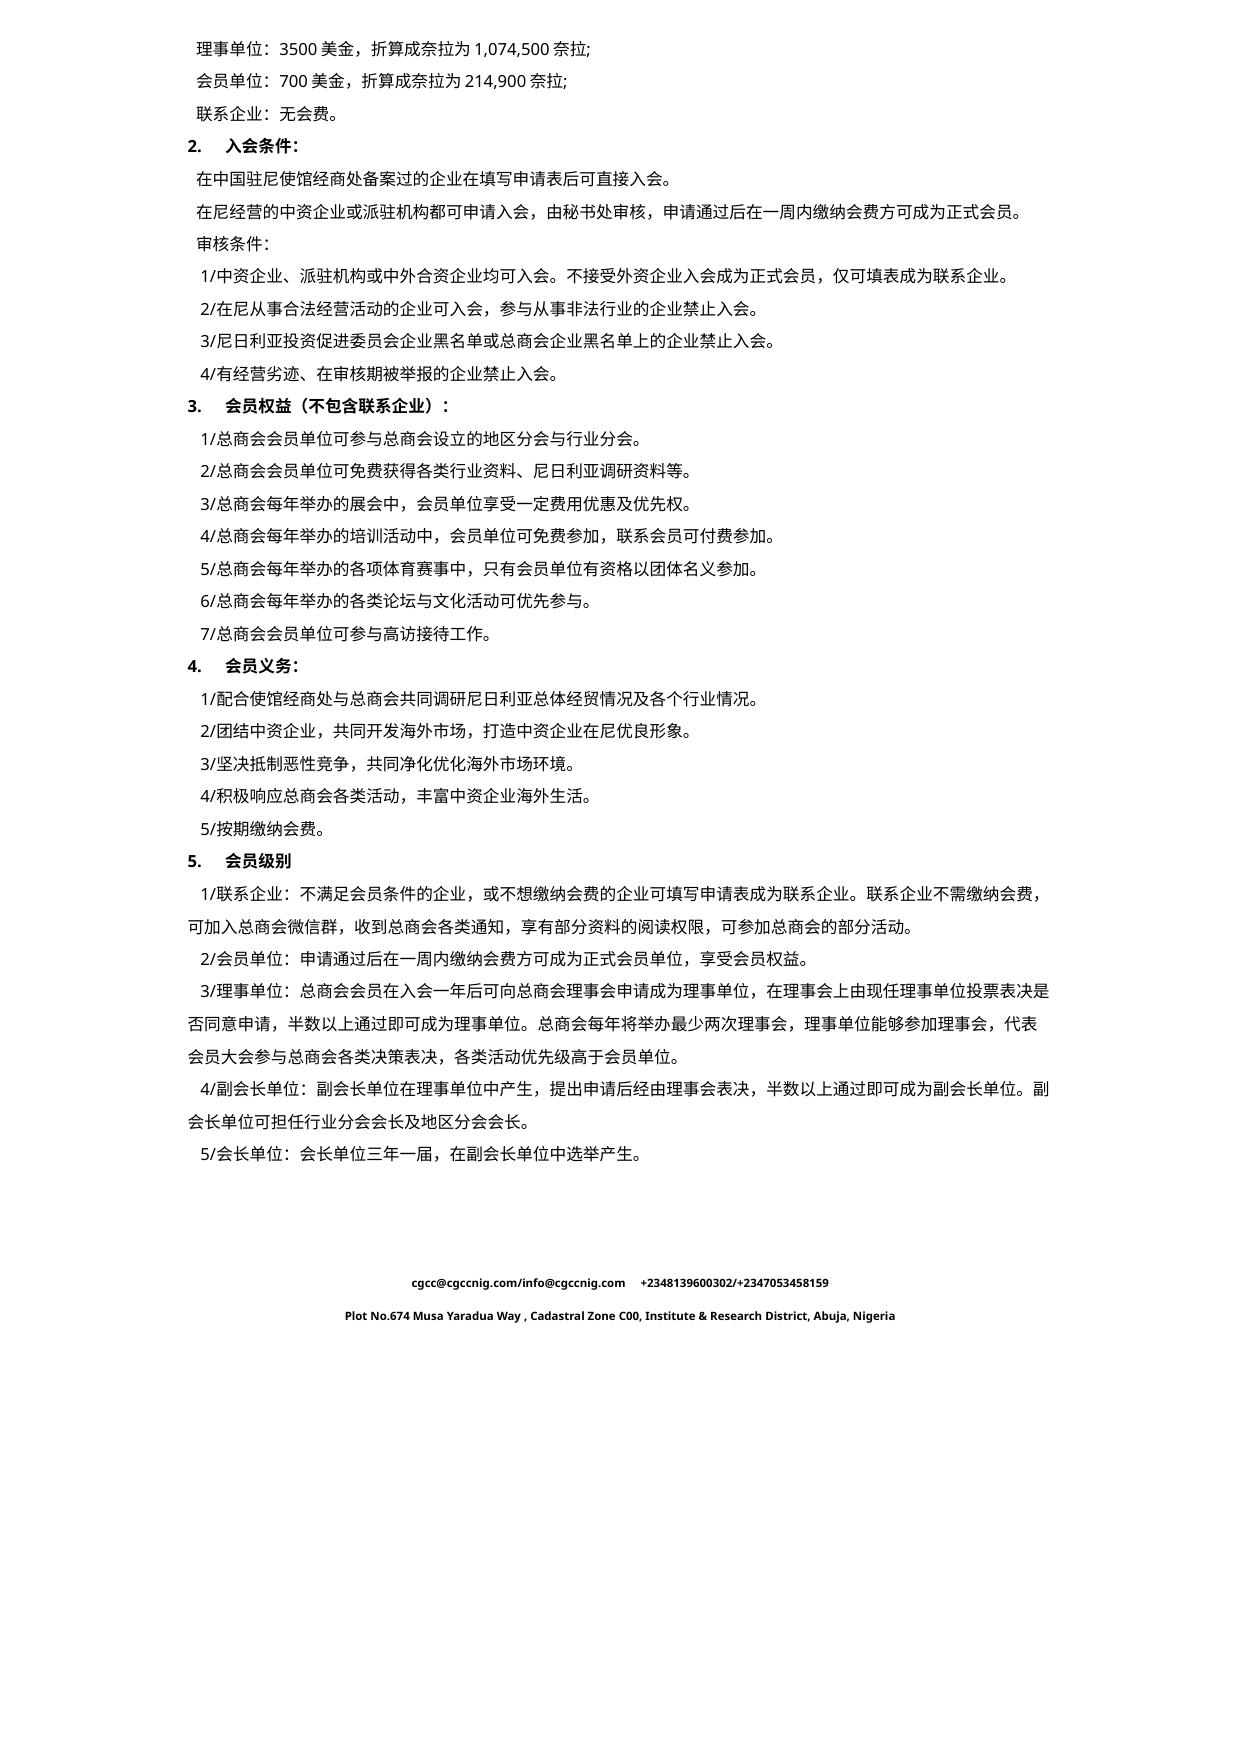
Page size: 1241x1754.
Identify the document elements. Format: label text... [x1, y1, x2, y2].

text 5/会长单位：会长单位三年一届，在副会长单位中选举产生。 [187, 1137, 1053, 1169]
text 联系企业：无会费。 [187, 97, 1053, 129]
text 3/坚决抵制恶性竞争，共同净化优化海外市场环境。 [187, 747, 1053, 779]
text 4/积极响应总商会各类活动，丰富中资企业海外生活。 [187, 779, 1053, 812]
list 入会条件： [187, 129, 1053, 162]
text 5/按期缴纳会费。 [187, 812, 1053, 844]
text Plot No.674 Musa Yaradua Way , Cadastral Zone C00, Institute & Research District, Abuja, Nigeria [187, 1299, 1053, 1332]
text 2/团结中资企业，共同开发海外市场，打造中资企业在尼优良形象。 [187, 714, 1053, 747]
list 会员级别 [187, 844, 1053, 877]
text 1/中资企业、派驻机构或中外合资企业均可入会。不接受外资企业入会成为正式会员，仅可填表成为联系企业。 [187, 259, 1053, 292]
text 7/总商会会员单位可参与高访接待工作。 [187, 617, 1053, 649]
text 4/副会长单位：副会长单位在理事单位中产生，提出申请后经由理事会表决，半数以上通过即可成为副会长单位。副会长单位可担任行业分会会长及地区分会会长。 [187, 1072, 1053, 1137]
text 审核条件： [187, 227, 1053, 259]
text 2/会员单位：申请通过后在一周内缴纳会费方可成为正式会员单位，享受会员权益。 [187, 942, 1053, 974]
text 2/总商会会员单位可免费获得各类行业资料、尼日利亚调研资料等。 [187, 454, 1053, 487]
list 会员权益（不包含联系企业）： [187, 389, 1053, 422]
text 2/在尼从事合法经营活动的企业可入会，参与从事非法行业的企业禁止入会。 [187, 292, 1053, 324]
text 1/联系企业：不满足会员条件的企业，或不想缴纳会费的企业可填写申请表成为联系企业。联系企业不需缴纳会费，可加入总商会微信群，收到总商会各类通知，享有部分资料的阅读权限，可参加总商会的部分活动。 [187, 877, 1053, 942]
text 6/总商会每年举办的各类论坛与文化活动可优先参与。 [187, 584, 1053, 617]
text 3/理事单位：总商会会员在入会一年后可向总商会理事会申请成为理事单位，在理事会上由现任理事单位投票表决是否同意申请，半数以上通过即可成为理事单位。总商会每年将举办最少两次理事会，理事单位能够参加理事会，代表会员大会参与总商会各类决策表决，各类活动优先级高于会员单位。 [187, 974, 1053, 1072]
text cgcc@cgccnig.com/info@cgccnig.com +2348139600302/+2347053458159 [187, 1267, 1053, 1299]
text 会员单位：700美金，折算成奈拉为214,900奈拉; [187, 64, 1053, 97]
text 4/有经营劣迹、在审核期被举报的企业禁止入会。 [187, 357, 1053, 389]
text 5/总商会每年举办的各项体育赛事中，只有会员单位有资格以团体名义参加。 [187, 552, 1053, 584]
text 1/总商会会员单位可参与总商会设立的地区分会与行业分会。 [187, 422, 1053, 454]
text 在中国驻尼使馆经商处备案过的企业在填写申请表后可直接入会。 [187, 162, 1053, 194]
text 1/配合使馆经商处与总商会共同调研尼日利亚总体经贸情况及各个行业情况。 [187, 682, 1053, 714]
text 3/尼日利亚投资促进委员会企业黑名单或总商会企业黑名单上的企业禁止入会。 [187, 324, 1053, 357]
list 会员义务： [187, 649, 1053, 682]
text 在尼经营的中资企业或派驻机构都可申请入会，由秘书处审核，申请通过后在一周内缴纳会费方可成为正式会员。 [187, 194, 1053, 227]
text 理事单位：3500美金，折算成奈拉为1,074,500奈拉; [187, 32, 1053, 64]
text 3/总商会每年举办的展会中，会员单位享受一定费用优惠及优先权。 [187, 487, 1053, 519]
text 4/总商会每年举办的培训活动中，会员单位可免费参加，联系会员可付费参加。 [187, 519, 1053, 552]
